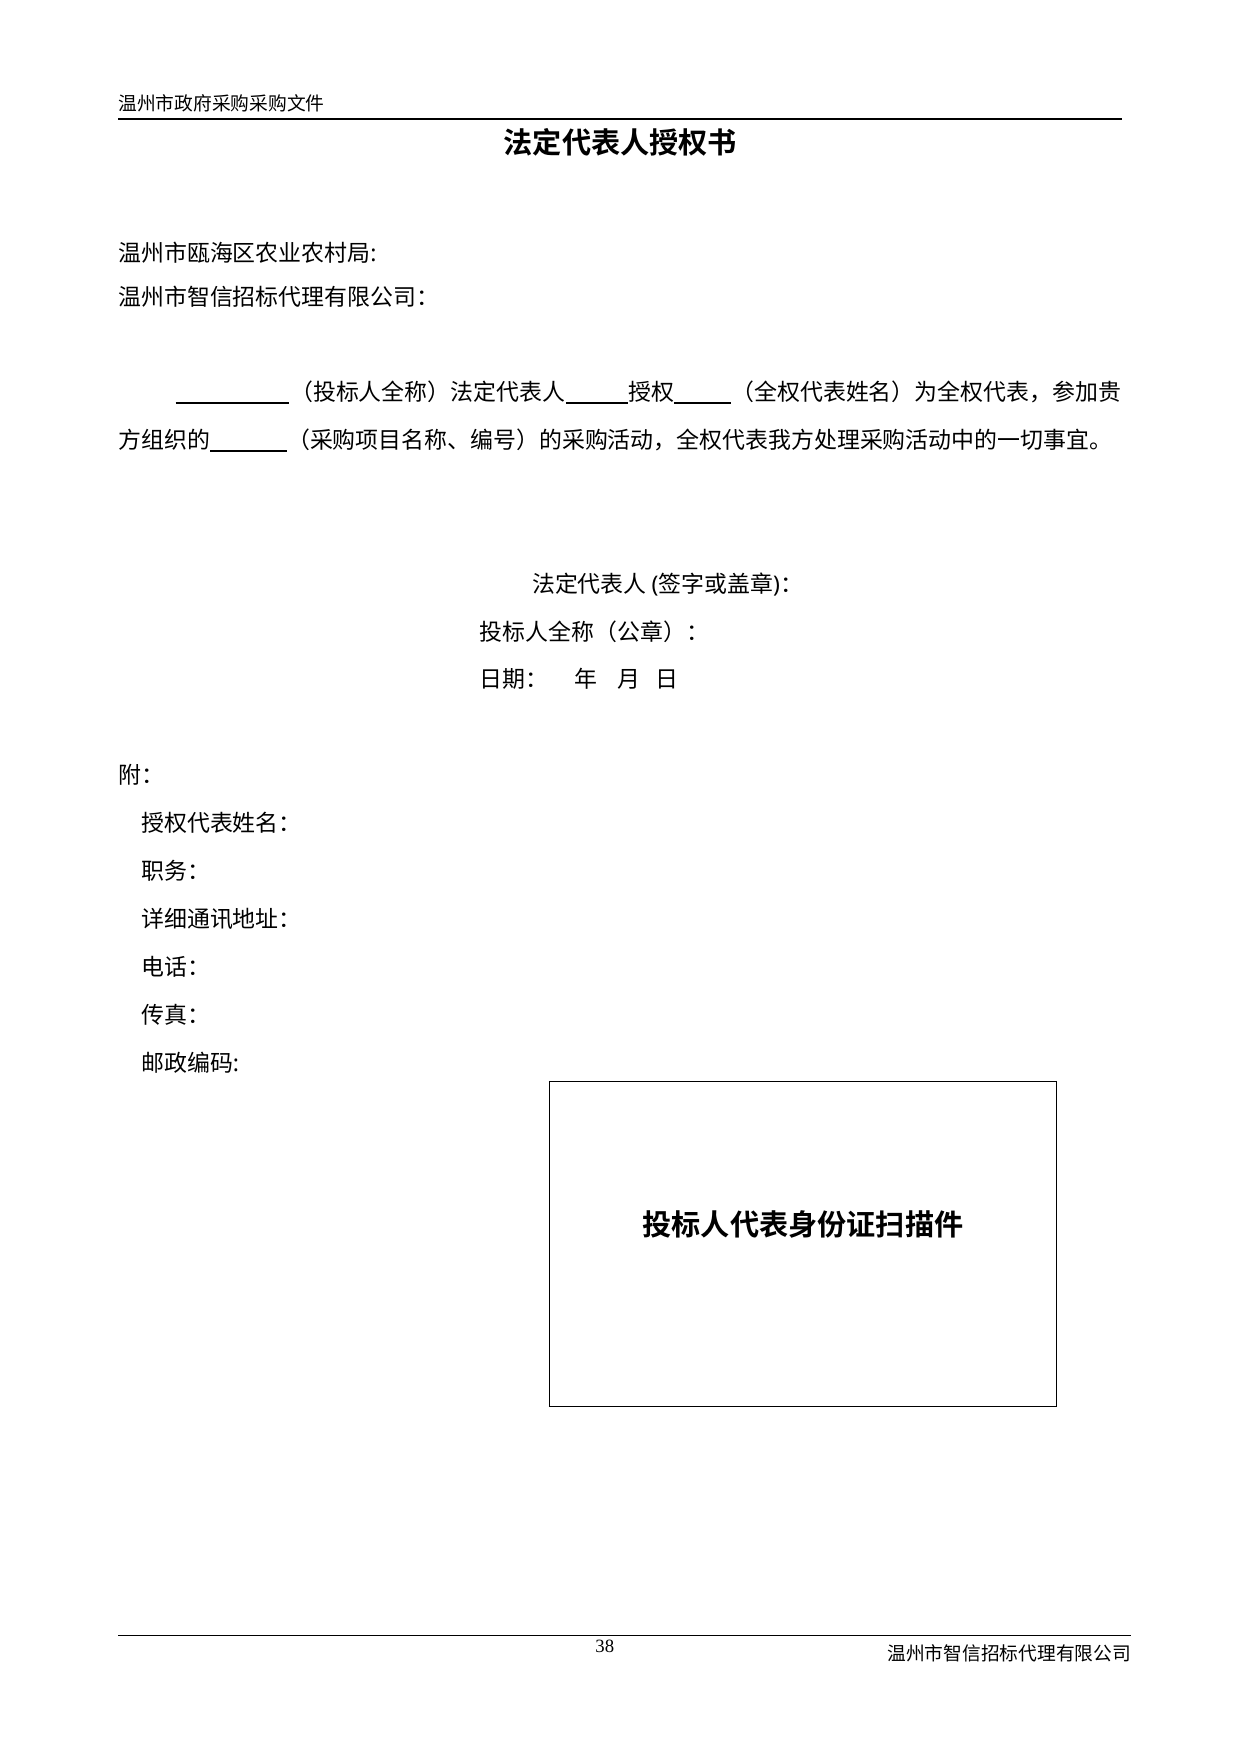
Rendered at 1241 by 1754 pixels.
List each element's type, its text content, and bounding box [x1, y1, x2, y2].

text （投标人全称）法定代表人 授权 （全权代表姓名）为全权代表，参加贵方组织的 （采购项目名称、编号）的采购活动，全权代表我方处理采购活动中的一切事宜。 [118, 362, 1122, 458]
table_header 投标人代表身份证扫描件 [550, 1082, 1056, 1406]
text 附： [118, 745, 1122, 793]
text 法定代表人授权书 [118, 120, 1122, 162]
text 详细通讯地址： [118, 889, 1122, 937]
text 日期： 年 月 日 [118, 649, 1122, 697]
text 传真： [118, 985, 1122, 1033]
text 投标人全称（公章）： [118, 602, 1122, 649]
text 电话： [118, 937, 1122, 985]
text 温州市智信招标代理有限公司： [118, 270, 1122, 314]
text 法定代表人 (签字或盖章)： [118, 554, 1122, 602]
text 温州市瓯海区农业农村局: [118, 227, 1122, 270]
text 职务： [118, 841, 1122, 889]
text 邮政编码: [118, 1033, 1122, 1081]
text 授权代表姓名： [118, 793, 1122, 841]
